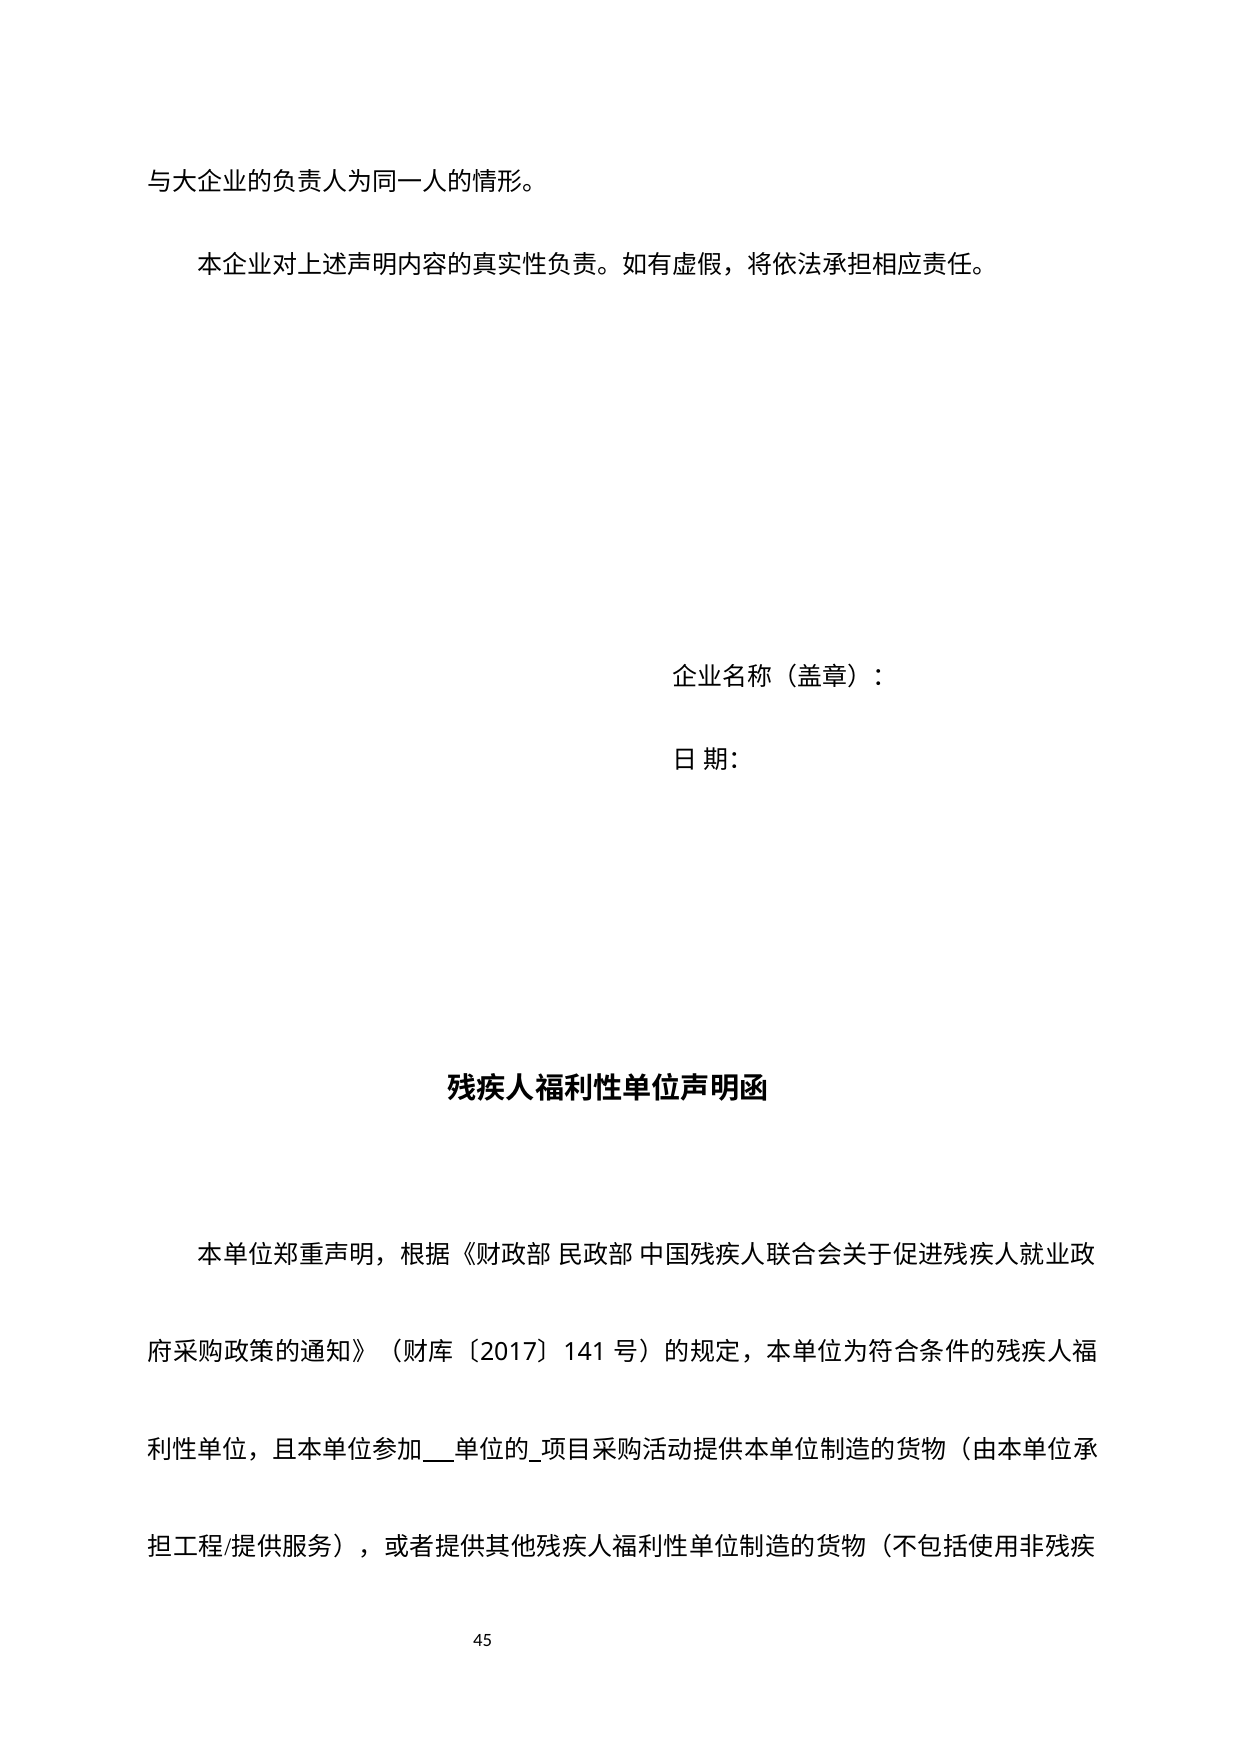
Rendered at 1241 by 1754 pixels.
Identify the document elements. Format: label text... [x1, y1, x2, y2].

text 企业名称（盖章）： [148, 642, 1098, 707]
text 本企业对上述声明内容的真实性负责。如有虚假，将依法承担相应责任。 [148, 231, 1098, 296]
text 日 期： [148, 725, 1098, 790]
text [148, 1220, 1098, 1577]
text 残疾人福利性单位声明函 [148, 1054, 1068, 1119]
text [148, 147, 1098, 212]
